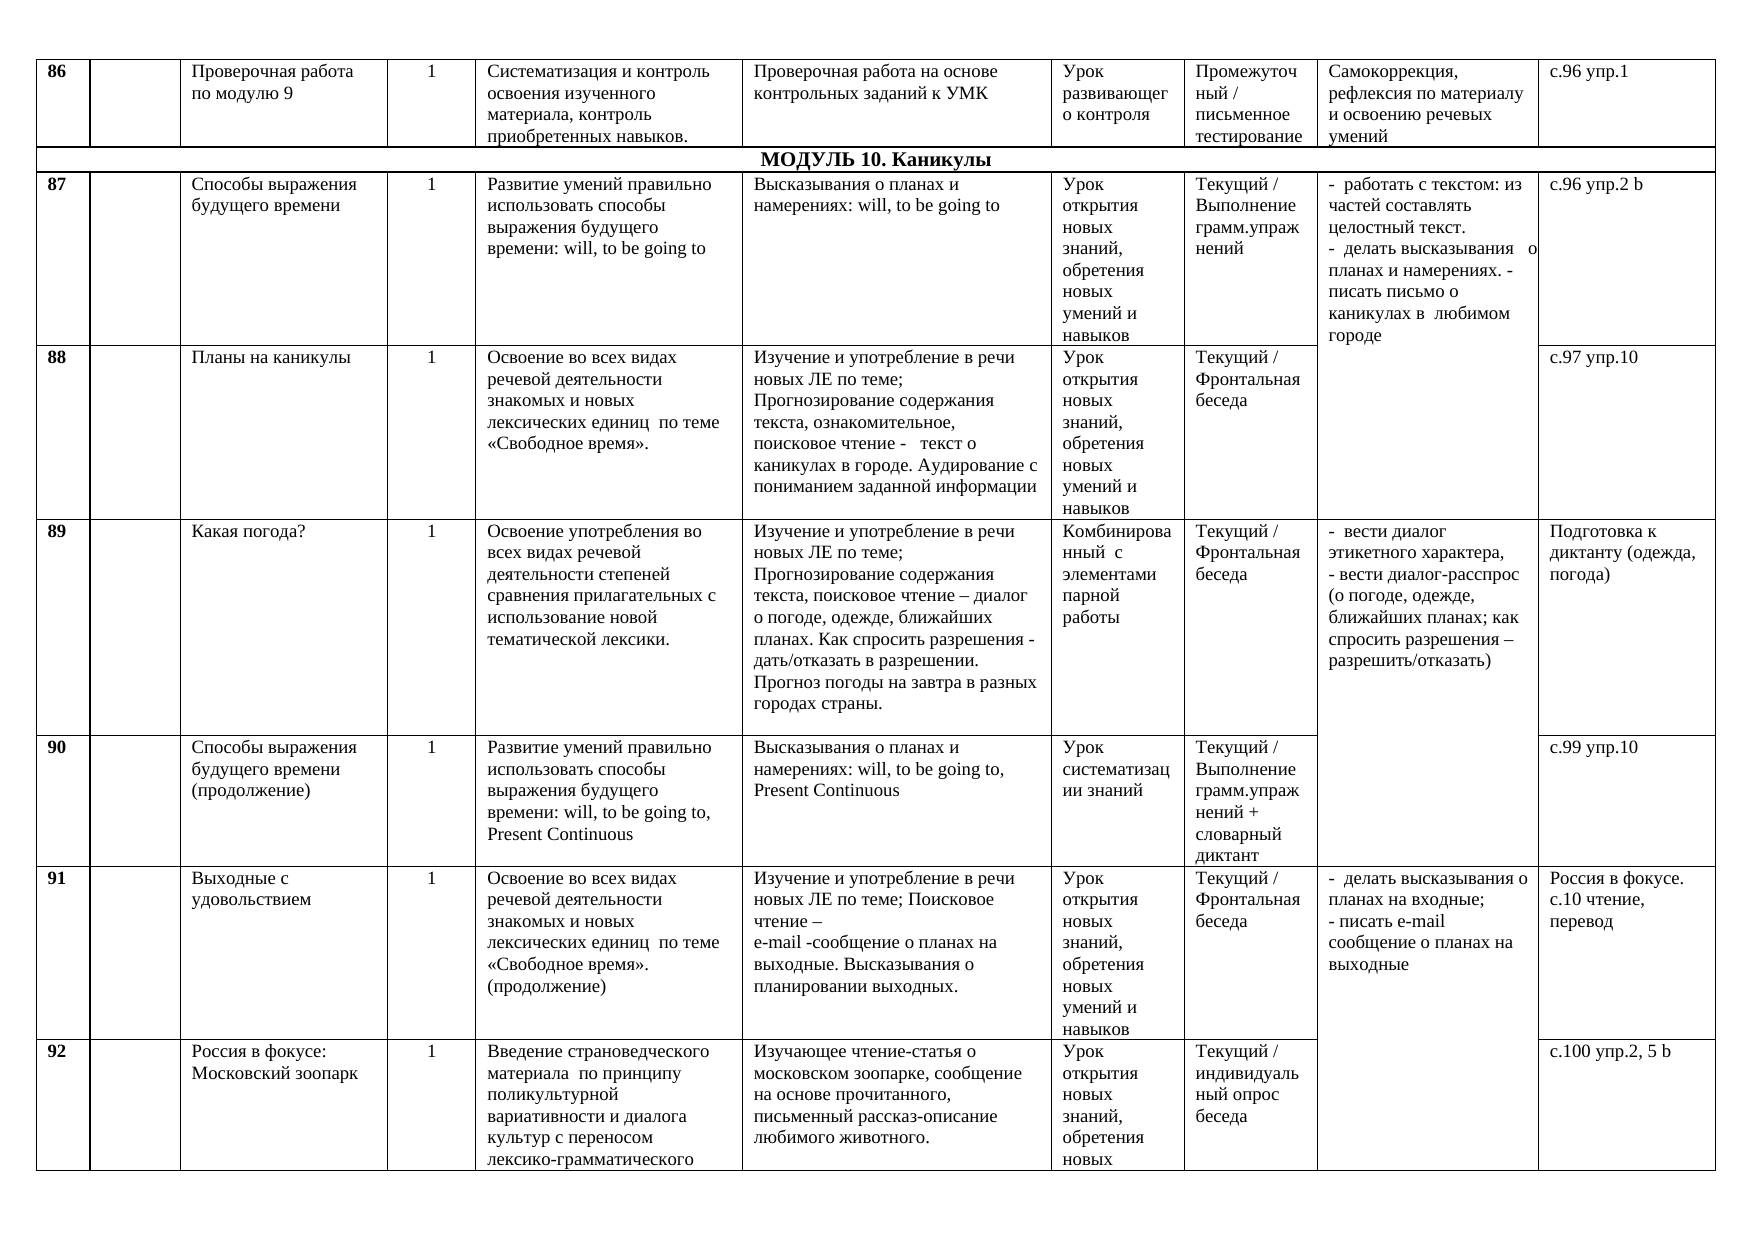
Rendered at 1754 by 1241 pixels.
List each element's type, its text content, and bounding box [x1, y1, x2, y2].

table_cell Высказывания о планах и намерениях: will, to be going to [743, 173, 1051, 345]
table_cell Проверочная работа на основе контрольных заданий к УМК [743, 60, 1051, 146]
table_cell Cамокоррекция, рефлексия по материалу и освоению речевых умений [1318, 60, 1538, 146]
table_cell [1052, 1040, 1184, 1169]
table_cell 88 [37, 346, 89, 518]
table_cell Текущий / Фронтальная беседа [1185, 346, 1317, 518]
table_cell 1 [388, 346, 475, 518]
table_cell Проверочная работа по модулю 9 [181, 60, 387, 146]
table_cell МОДУЛЬ 10. Каникулы [37, 148, 1715, 171]
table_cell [743, 1040, 1051, 1169]
table_cell 90 [37, 736, 89, 866]
table_cell - вести диалог этикетного характера, - вести диалог-расспрос (о погоде, одежде, ближайших планах; как спросить разрешения – разрешить/отказать) [1318, 520, 1538, 866]
table_cell 87 [37, 173, 89, 345]
table_cell с.99 упр.10 [1539, 736, 1715, 866]
table_cell с.96 упр.2 b [1539, 173, 1715, 345]
table_cell Урок систематизации знаний [1052, 736, 1184, 866]
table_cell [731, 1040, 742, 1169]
table_cell Текущий / Выполнение грамм.упражнений + словарный диктант [1185, 736, 1317, 866]
table_cell - работать с текстом: из частей составлять целостный текст. - делать высказывания о планах и намерениях. - писать письмо о каникулах в любимом городе [1318, 173, 1538, 518]
table_cell 1 [388, 1040, 475, 1169]
table_cell Урок открытия новых знаний, обретения новых умений и навыков [1052, 173, 1184, 345]
table_cell 1 [388, 520, 475, 735]
table_cell Систематизация и контроль освоения изученного материала, контроль приобретенных навыков. [652, 60, 742, 146]
table_cell Подготовка к диктанту (одежда, погода) [1539, 520, 1715, 735]
table_cell 1 [388, 867, 475, 1039]
table_cell Урок открытия новых знаний, обретения новых умений и навыков [1052, 867, 1184, 1039]
table_cell Урок открытия новых знаний, обретения новых умений и навыков [1052, 346, 1184, 518]
table_cell Комбинированный с элементами парной работы [1052, 520, 1184, 735]
table_cell Изучение и употребление в речи новых ЛЕ по теме; Прогнозирование содержания текста, ознакомительное, поисковое чтение - текст о каникулах в городе. Аудирование с пониманием заданной информации [743, 346, 1051, 518]
table_cell Какая погода? [181, 520, 387, 735]
table_cell [91, 1040, 180, 1169]
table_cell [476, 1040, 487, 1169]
table_cell [91, 60, 180, 146]
table_cell с.97 упр.10 [1539, 346, 1715, 518]
table_cell - делать высказывания о планах на входные; - писать e-mail сообщение о планах на выходные [1318, 867, 1538, 1169]
table_cell Способы выражения будущего времени (продолжение) [181, 736, 387, 866]
table_cell Развитие умений правильно использовать способы выражения будущего времени: will, to be going to [476, 173, 742, 345]
table_cell Развитие умений правильно использовать способы выражения будущего времени: will, to be going to, Present Continuous [476, 736, 742, 866]
table_cell Высказывания о планах и намерениях: will, to be going to, Present Continuous [743, 736, 1051, 866]
table_cell [91, 736, 180, 866]
table_cell Текущий / Фронтальная беседа [1185, 520, 1317, 735]
table_cell Планы на каникулы [181, 346, 387, 518]
table_cell Россия в фокусе. с.10 чтение, перевод [1539, 867, 1715, 1039]
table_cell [181, 1040, 387, 1169]
table_cell Урок развивающего контроля [1052, 60, 1184, 146]
table_cell Изучение и употребление в речи новых ЛЕ по теме; Прогнозирование содержания текста, поисковое чтение – диалог о погоде, одежде, ближайших планах. Как спросить разрешения - дать/отказать в разрешении. Прогноз погоды на завтра в разных городах страны. [743, 520, 1051, 735]
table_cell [1185, 1040, 1317, 1169]
table_cell [91, 867, 180, 1039]
table_cell 89 [37, 520, 89, 735]
table_cell Текущий / Фронтальная беседа [1185, 867, 1317, 1039]
table_cell [91, 173, 180, 345]
table_cell Текущий / Выполнение грамм.упражнений [1185, 173, 1317, 345]
table_cell Освоение во всех видах речевой деятельности знакомых и новых лексических единиц по теме «Свободное время». [476, 346, 742, 518]
table_cell 1 [388, 736, 475, 866]
table_cell 1 [388, 60, 475, 146]
table_cell [91, 520, 180, 735]
table_cell с.96 упр.1 [1539, 60, 1715, 146]
table_cell Промежуточный / письменное тестирование [1185, 60, 1317, 146]
table_cell с.100 упр.2, 5 b [1539, 1040, 1715, 1169]
table_cell Освоение во всех видах речевой деятельности знакомых и новых лексических единиц по теме «Свободное время». (продолжение) [476, 867, 742, 1039]
table_cell 86 [37, 60, 89, 146]
table_cell 92 [37, 1040, 89, 1169]
table_cell Способы выражения будущего времени [181, 173, 387, 345]
table_cell Изучение и употребление в речи новых ЛЕ по теме; Поисковое чтение – e-mail -сообщение о планах на выходные. Высказывания о планировании выходных. [743, 867, 1051, 1039]
table_cell [91, 346, 180, 518]
table_cell Выходные с удовольствием [181, 867, 387, 1039]
table_cell 1 [388, 173, 475, 345]
table_cell 91 [37, 867, 89, 1039]
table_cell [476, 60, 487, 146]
table_cell Освоение употребления во всех видах речевой деятельности степеней сравнения прилагательных с использование новой тематической лексики. [476, 520, 742, 735]
